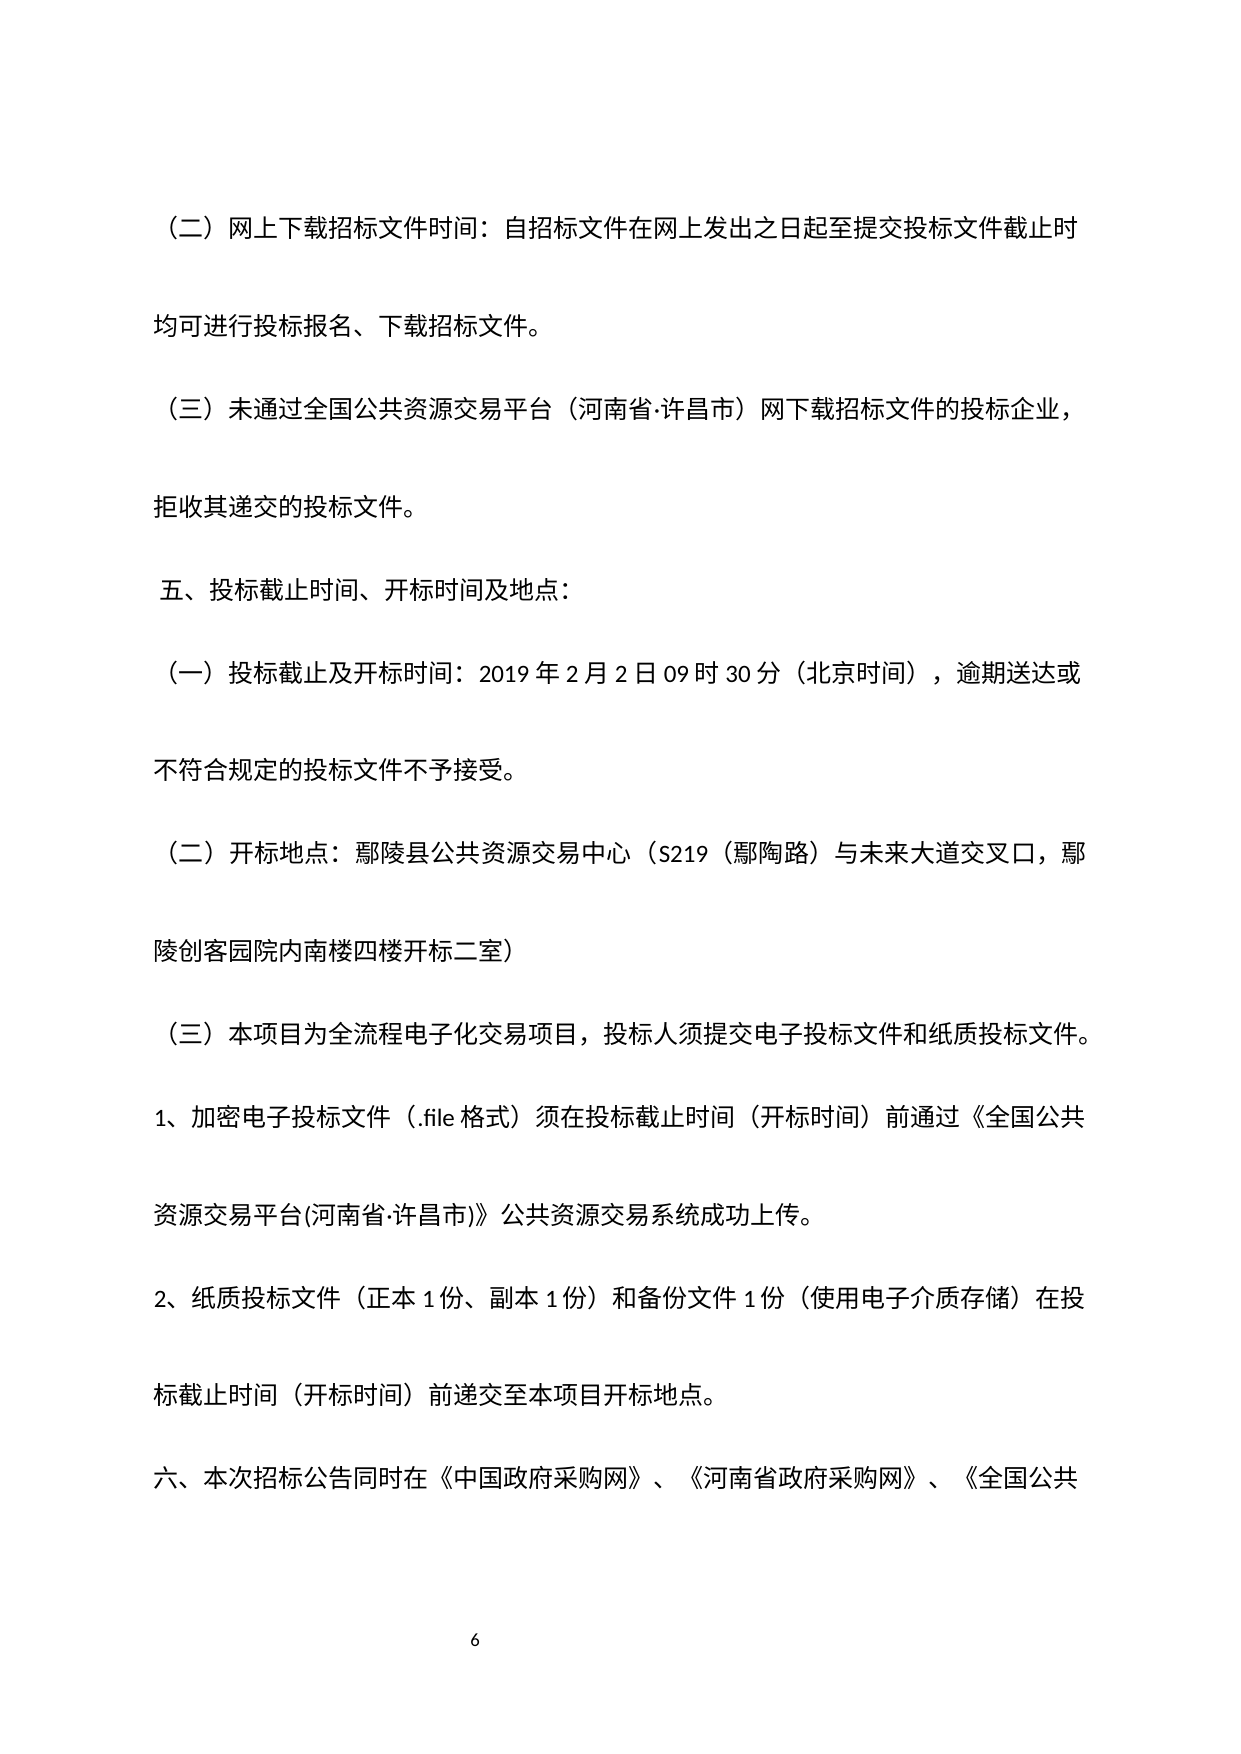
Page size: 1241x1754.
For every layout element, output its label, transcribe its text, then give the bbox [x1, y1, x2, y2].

text （三）未通过全国公共资源交易平台（河南省·许昌市）网下载招标文件的投标企业，拒收其递交的投标文件。 [153, 375, 1087, 538]
text （一）投标截止及开标时间：2019 年 2 月 2 日 09 时 30 分（北京时间），逾期送达或不符合规定的投标文件不予接受。 [153, 639, 1087, 801]
text 2、纸质投标文件（正本1份、副本1份）和备份文件1份（使用电子介质存储）在投标截止时间（开标时间）前递交至本项目开标地点。 [153, 1264, 1087, 1426]
text （二）网上下载招标文件时间：自招标文件在网上发出之日起至提交投标文件截止时均可进行投标报名、下载招标文件。 [153, 194, 1087, 357]
text 1、加密电子投标文件（.file格式）须在投标截止时间（开标时间）前通过《全国公共资源交易平台(河南省·许昌市)》公共资源交易系统成功上传。 [153, 1083, 1087, 1246]
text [153, 1444, 1087, 1509]
text （二）开标地点：鄢陵县公共资源交易中心（S219（鄢陶路）与未来大道交叉口，鄢陵创客园院内南楼四楼开标二室） [153, 819, 1087, 982]
text 五、投标截止时间、开标时间及地点： [153, 556, 1087, 621]
text （三）本项目为全流程电子化交易项目，投标人须提交电子投标文件和纸质投标文件。 [153, 1000, 1087, 1065]
